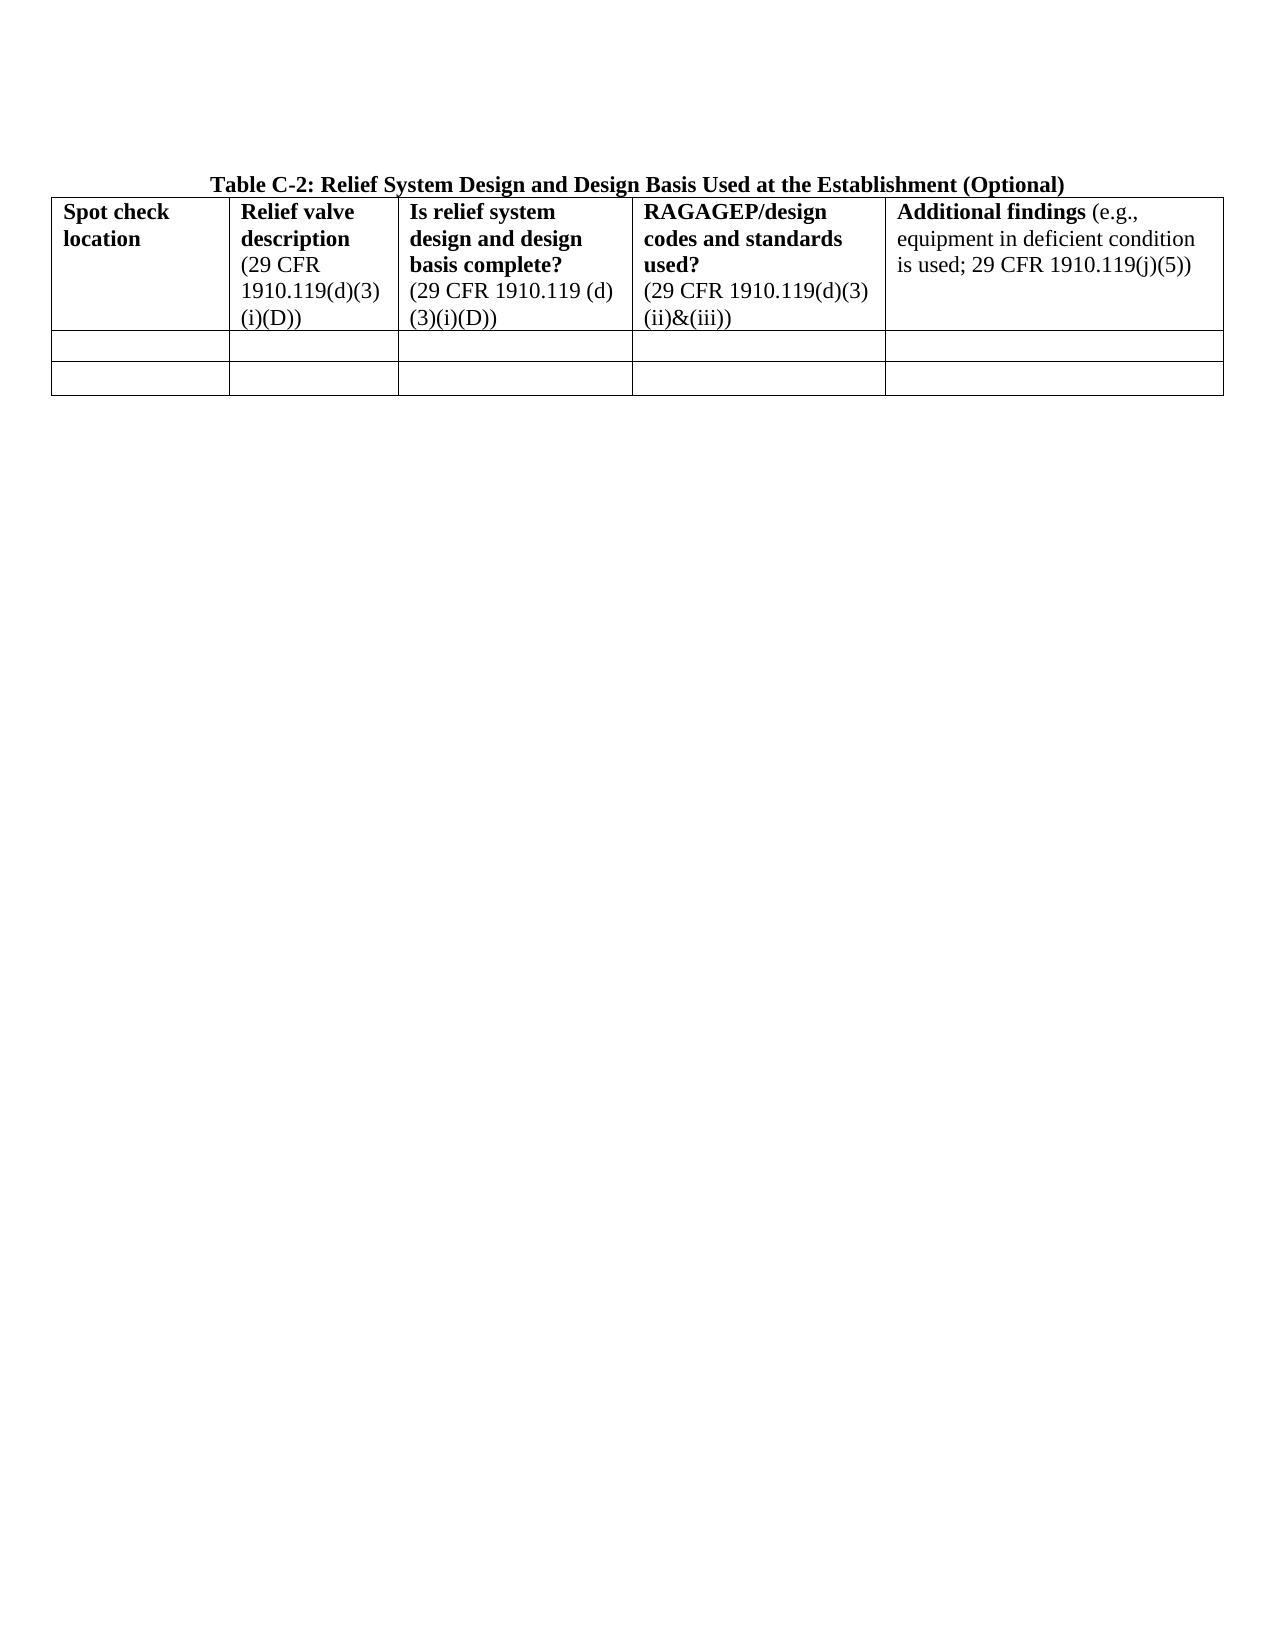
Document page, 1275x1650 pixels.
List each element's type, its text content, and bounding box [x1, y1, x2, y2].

table_cell [52, 331, 229, 361]
table_cell [633, 331, 885, 361]
table_cell [230, 331, 398, 361]
table_header Spot check location [52, 198, 229, 330]
table_header RAGAGEP/design codes and standards used? (29 CFR 1910.119(d)(3)(ii)&(iii)) [633, 198, 885, 330]
table_header Relief valve description (29 CFR 1910.119(d)(3) (i)(D)) [230, 198, 398, 330]
table_cell [52, 362, 229, 394]
table_cell [886, 362, 1223, 394]
table_cell [886, 331, 1223, 361]
table_header Is relief system design and design basis complete? (29 CFR 1910.119 (d)(3)(i)(D)) [399, 198, 632, 330]
table_cell [633, 362, 885, 394]
text Table C-2: Relief System Design and Design Basis Used at the Establishment (Optional) [150, 171, 1125, 197]
table_cell [399, 331, 632, 361]
table_header Additional findings (e.g., equipment in deficient condition is used; 29 CFR 1910.119(j)(5)) [886, 198, 1223, 330]
table_cell [230, 362, 398, 394]
table_cell [399, 362, 632, 394]
